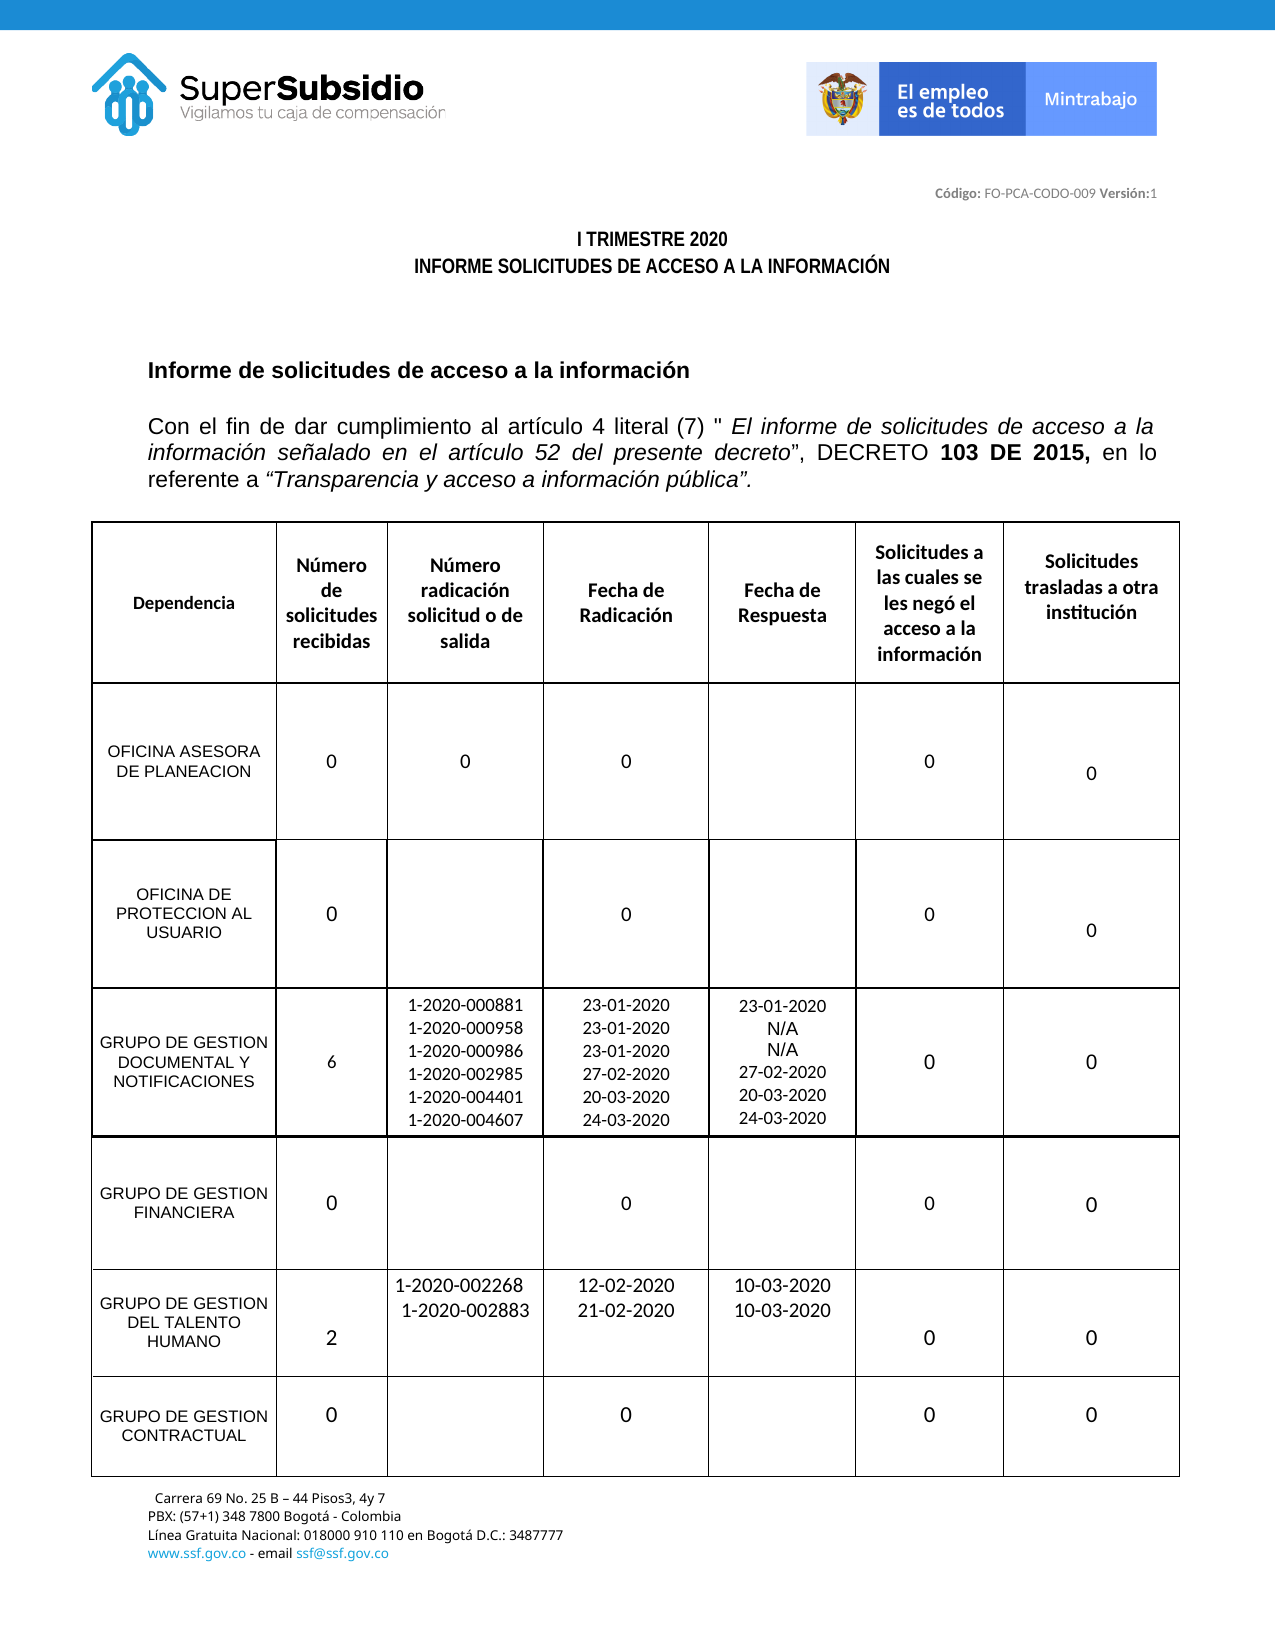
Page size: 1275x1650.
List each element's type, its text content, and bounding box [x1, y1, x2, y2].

table_cell 0 [857, 840, 1003, 987]
subtitle Informe de solicitudes de acceso a la información [148, 357, 1157, 384]
table_cell 0 [277, 1377, 387, 1476]
table_cell 0 [856, 1270, 1003, 1376]
picture [147, 1551, 157, 1558]
text Con el fin de dar cumplimiento al artículo 4 literal (7) " El informe de solicitudes de acceso a la información señalado en el artículo 52 del presente decreto”, DECRETO 103 DE 2015, en lo referente a “Transparencia y acceso a información pública”. [148, 413, 1157, 492]
picture [356, 1551, 362, 1558]
table_cell 0 [544, 1138, 708, 1269]
table_cell 23-01-2020 N/A N/A 27-02-2020 20-03-2020 24-03-2020 [710, 989, 855, 1135]
table_header Dependencia [93, 523, 276, 682]
table_cell [709, 1138, 855, 1269]
table_header Número radicación solicitud o de salida [388, 523, 543, 682]
table_header Solicitudes trasladas a otra institución [1004, 523, 1179, 682]
picture [205, 1551, 211, 1561]
table_cell 12-02-2020 21-02-2020 [544, 1270, 708, 1376]
table_cell 0 [277, 684, 387, 838]
table_cell 10-03-2020 10-03-2020 [709, 1270, 855, 1376]
table_cell 0 [1004, 840, 1179, 987]
table_header Fecha de Respuesta [709, 523, 855, 682]
picture [363, 1551, 370, 1558]
table_cell 1-2020-000881 1-2020-000958 1-2020-000986 1-2020-002985 1-2020-004401 1-2020-004607 [388, 989, 542, 1135]
table_cell 0 [1004, 1377, 1179, 1476]
picture [309, 1548, 314, 1558]
table_cell [388, 1377, 543, 1476]
table_cell 23-01-2020 23-01-2020 23-01-2020 27-02-2020 20-03-2020 24-03-2020 [544, 989, 708, 1135]
picture [314, 1548, 324, 1559]
table_cell 0 [1004, 989, 1179, 1135]
picture [191, 1548, 201, 1558]
table_cell 0 [1004, 1138, 1179, 1269]
table_cell [709, 684, 855, 838]
table_cell 0 [857, 989, 1003, 1135]
table_cell [388, 1138, 543, 1269]
text I TRIMESTRE 2020 [148, 227, 1157, 251]
table_cell GRUPO DE GESTION DEL TALENTO HUMANO [92, 1269, 276, 1376]
table_cell 0 [544, 840, 708, 987]
table_cell 0 [544, 684, 708, 838]
table_cell 0 [544, 1377, 708, 1476]
table_cell OFICINA DE PROTECCION AL USUARIO [93, 841, 275, 987]
picture [92, 53, 446, 136]
table_cell GRUPO DE GESTION DOCUMENTAL Y NOTIFICACIONES [93, 989, 275, 1135]
table_cell 6 [277, 989, 386, 1135]
table_cell 0 [856, 1377, 1003, 1476]
table_cell 2 [277, 1270, 387, 1376]
text INFORME SOLICITUDES DE ACCESO A LA INFORMACIÓN [148, 254, 1157, 278]
picture [348, 1551, 354, 1558]
table_header Solicitudes a las cuales se les negó el acceso a la información [856, 523, 1003, 682]
table_cell OFICINA ASESORA DE PLANEACION [93, 684, 276, 838]
table_cell 0 [1004, 1270, 1179, 1376]
picture [158, 1551, 168, 1558]
table_cell [709, 1377, 855, 1476]
table_header Número de solicitudes recibidas [277, 523, 387, 682]
table_cell 0 [856, 684, 1003, 838]
table_header Fecha de Radicación [544, 523, 708, 682]
table_cell [388, 840, 542, 987]
table_cell 1-2020-002268 1-2020-002883 [388, 1270, 543, 1376]
picture [333, 1548, 343, 1558]
table_cell 0 [277, 840, 386, 987]
table_cell 0 [1004, 684, 1179, 838]
table_cell GRUPO DE GESTION CONTRACTUAL [92, 1376, 276, 1476]
table_cell 0 [277, 1138, 387, 1269]
picture [806, 62, 1157, 136]
table_cell [710, 840, 855, 987]
table_cell GRUPO DE GESTION FINANCIERA [92, 1138, 276, 1269]
table_cell 0 [856, 1138, 1003, 1269]
table_cell 0 [388, 684, 543, 838]
